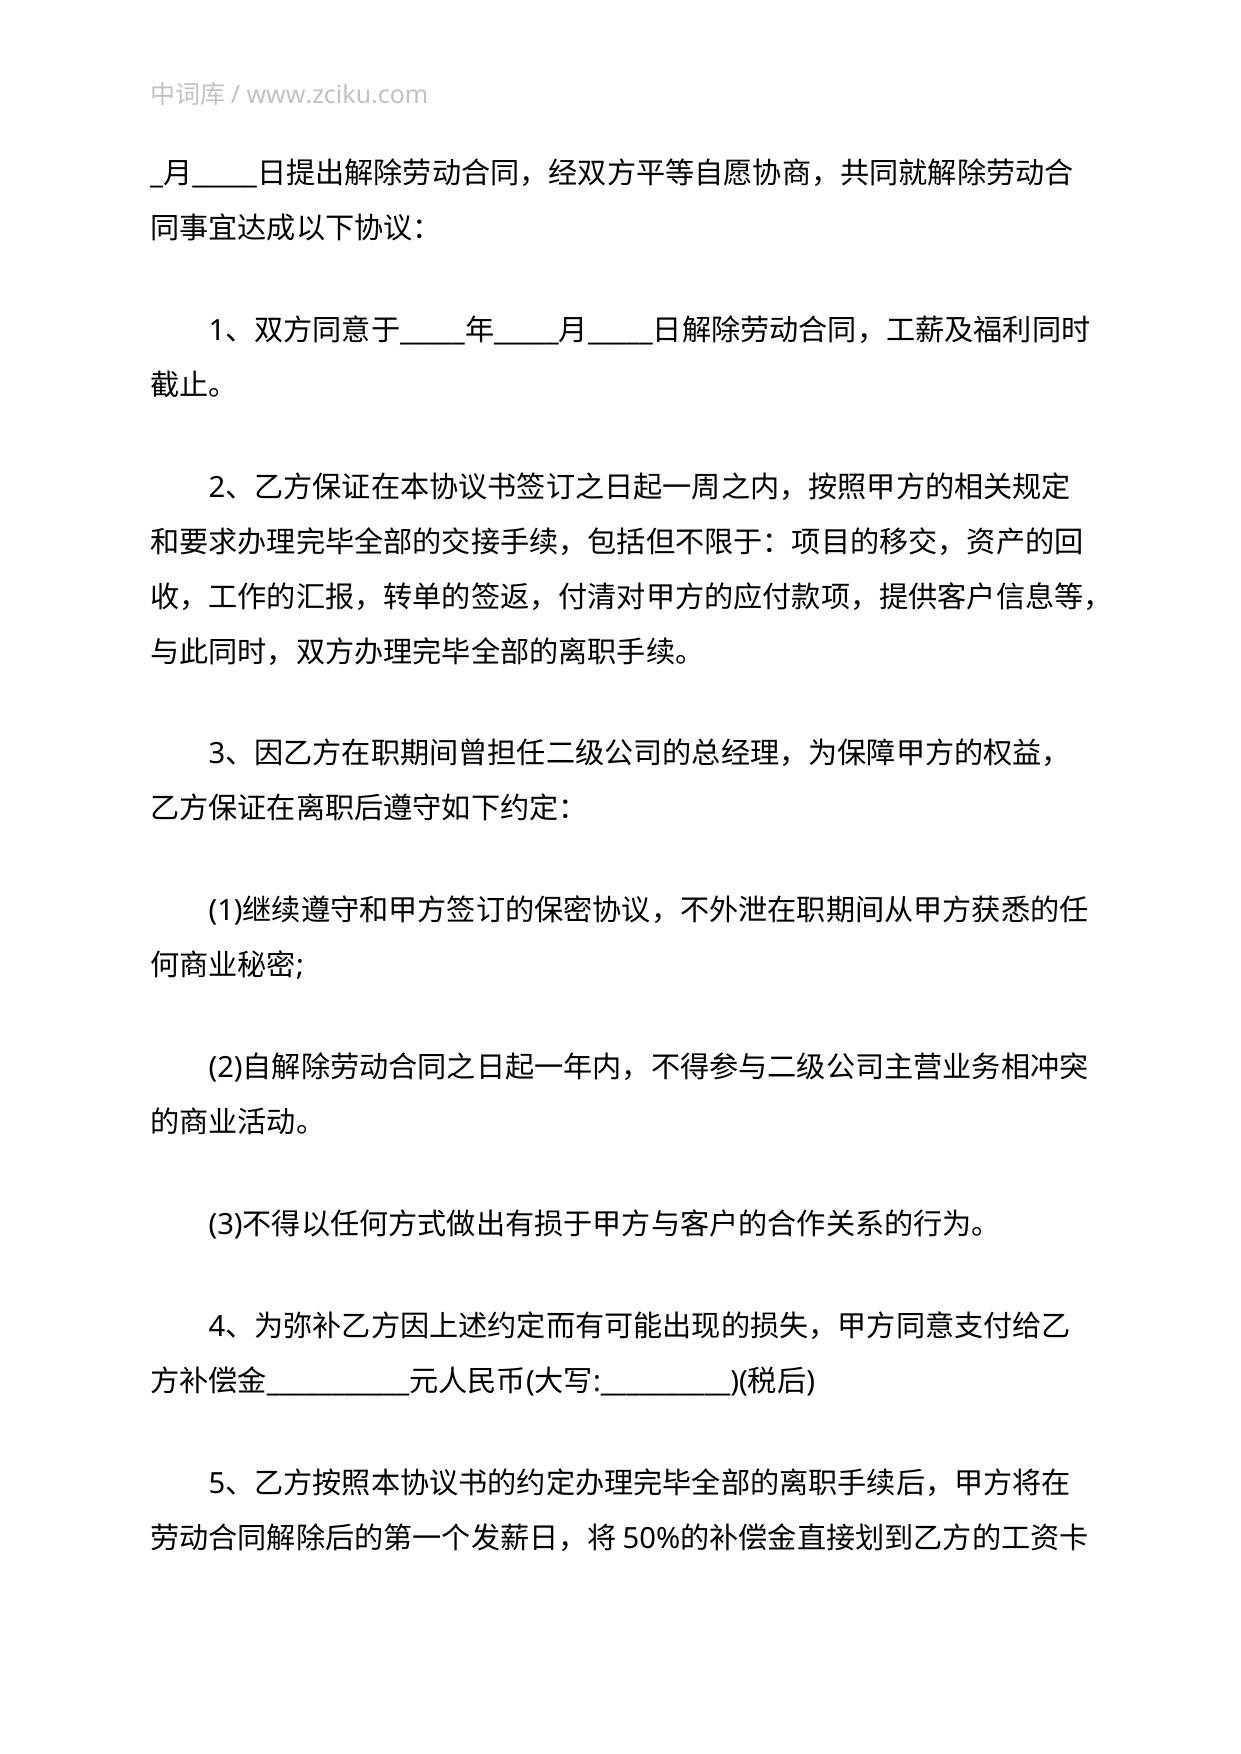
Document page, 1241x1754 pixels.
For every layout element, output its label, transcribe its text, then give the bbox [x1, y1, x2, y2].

text 3、因乙方在职期间曾担任二级公司的总经理，为保障甲方的权益，乙方保证在离职后遵守如下约定： [150, 730, 1090, 827]
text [150, 150, 1090, 247]
text 4、为弥补乙方因上述约定而有可能出现的损失，甲方同意支付给乙方补偿金___________元人民币(大写:__________)(税后) [150, 1303, 1090, 1400]
text (2)自解除劳动合同之日起一年内，不得参与二级公司主营业务相冲突的商业活动。 [150, 1044, 1090, 1141]
text (1)继续遵守和甲方签订的保密协议，不外泄在职期间从甲方获悉的任何商业秘密; [150, 887, 1090, 984]
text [150, 1459, 1090, 1557]
text 2、乙方保证在本协议书签订之日起一周之内，按照甲方的相关规定和要求办理完毕全部的交接手续，包括但不限于：项目的移交，资产的回收，工作的汇报，转单的签返，付清对甲方的应付款项，提供客户信息等，与此同时，双方办理完毕全部的离职手续。 [150, 463, 1090, 671]
text (3)不得以任何方式做出有损于甲方与客户的合作关系的行为。 [150, 1201, 1090, 1243]
text 1、双方同意于_____年_____月_____日解除劳动合同，工薪及福利同时截止。 [150, 307, 1090, 404]
